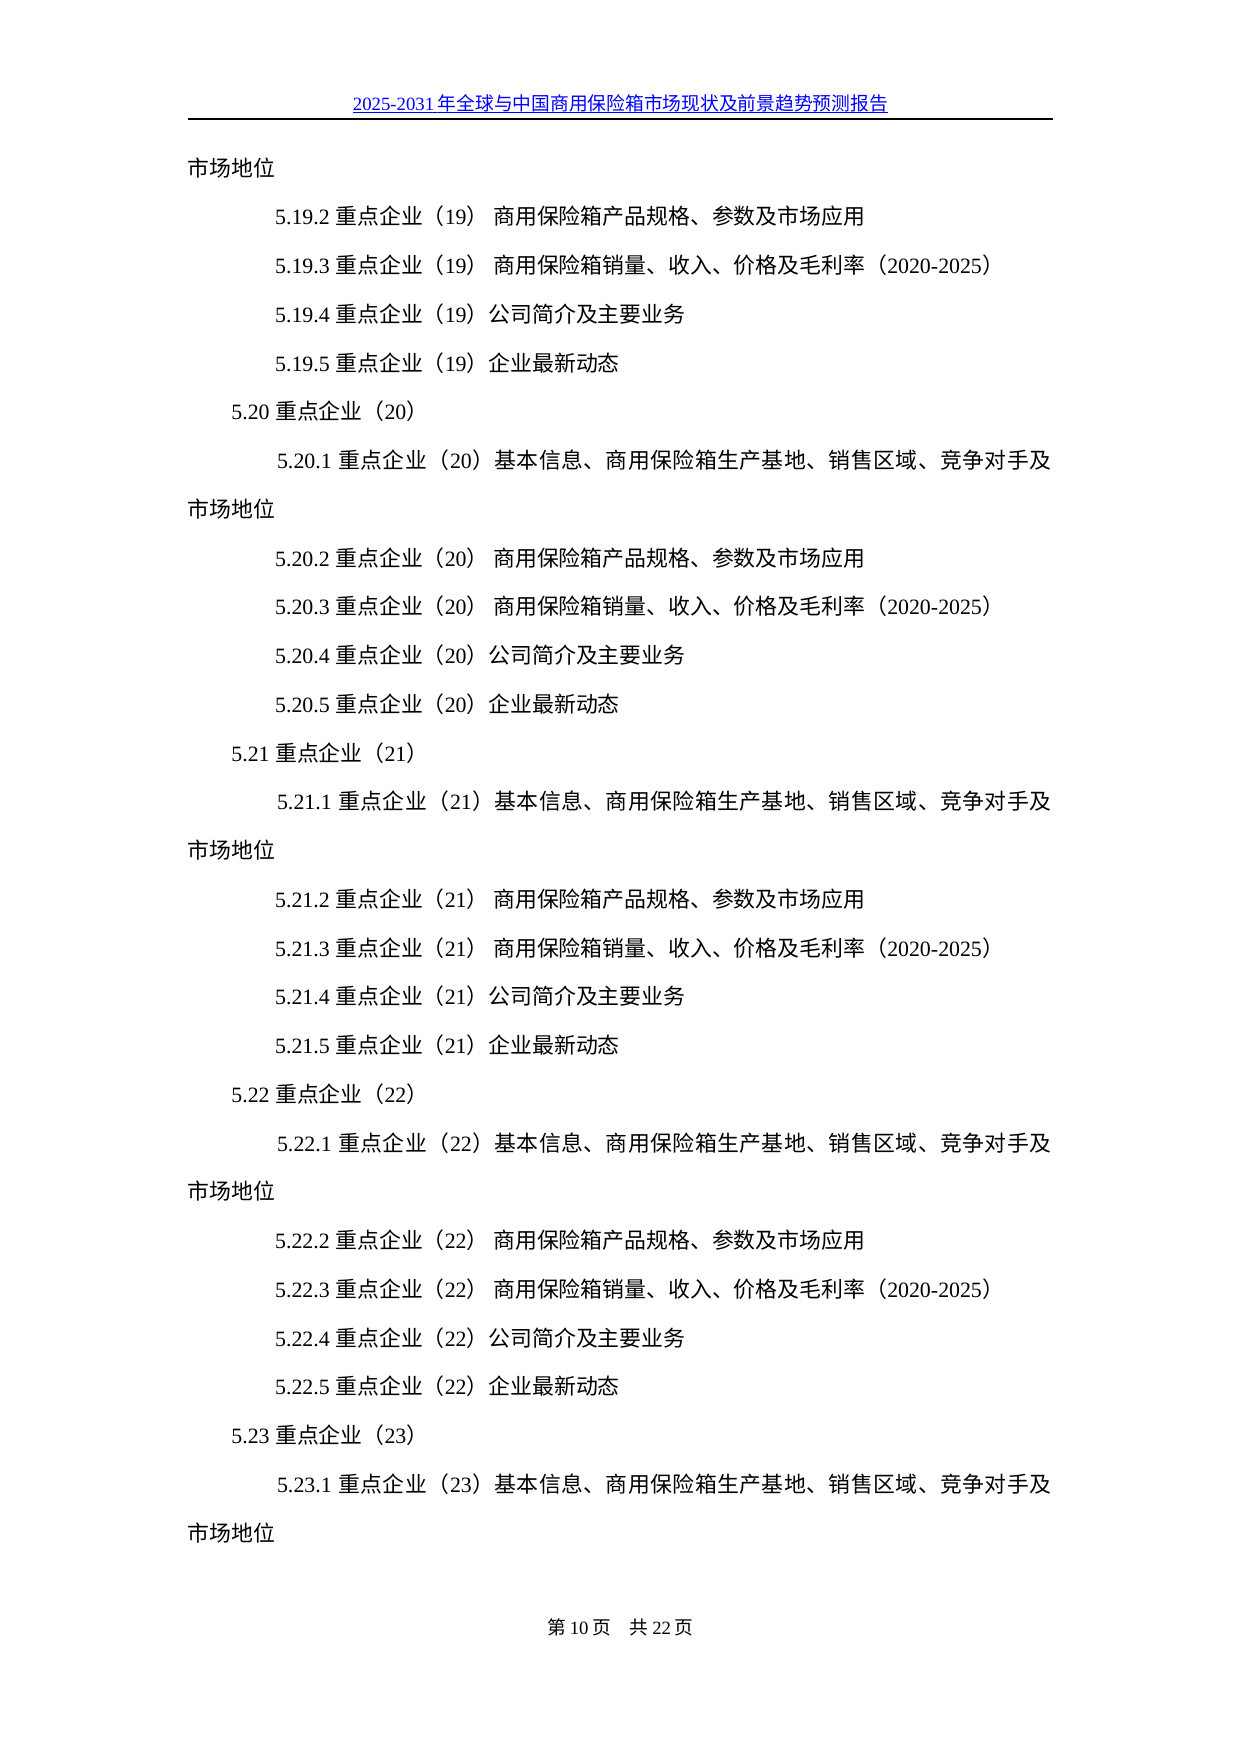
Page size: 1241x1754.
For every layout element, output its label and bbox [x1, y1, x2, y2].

text [187, 150, 1053, 1548]
